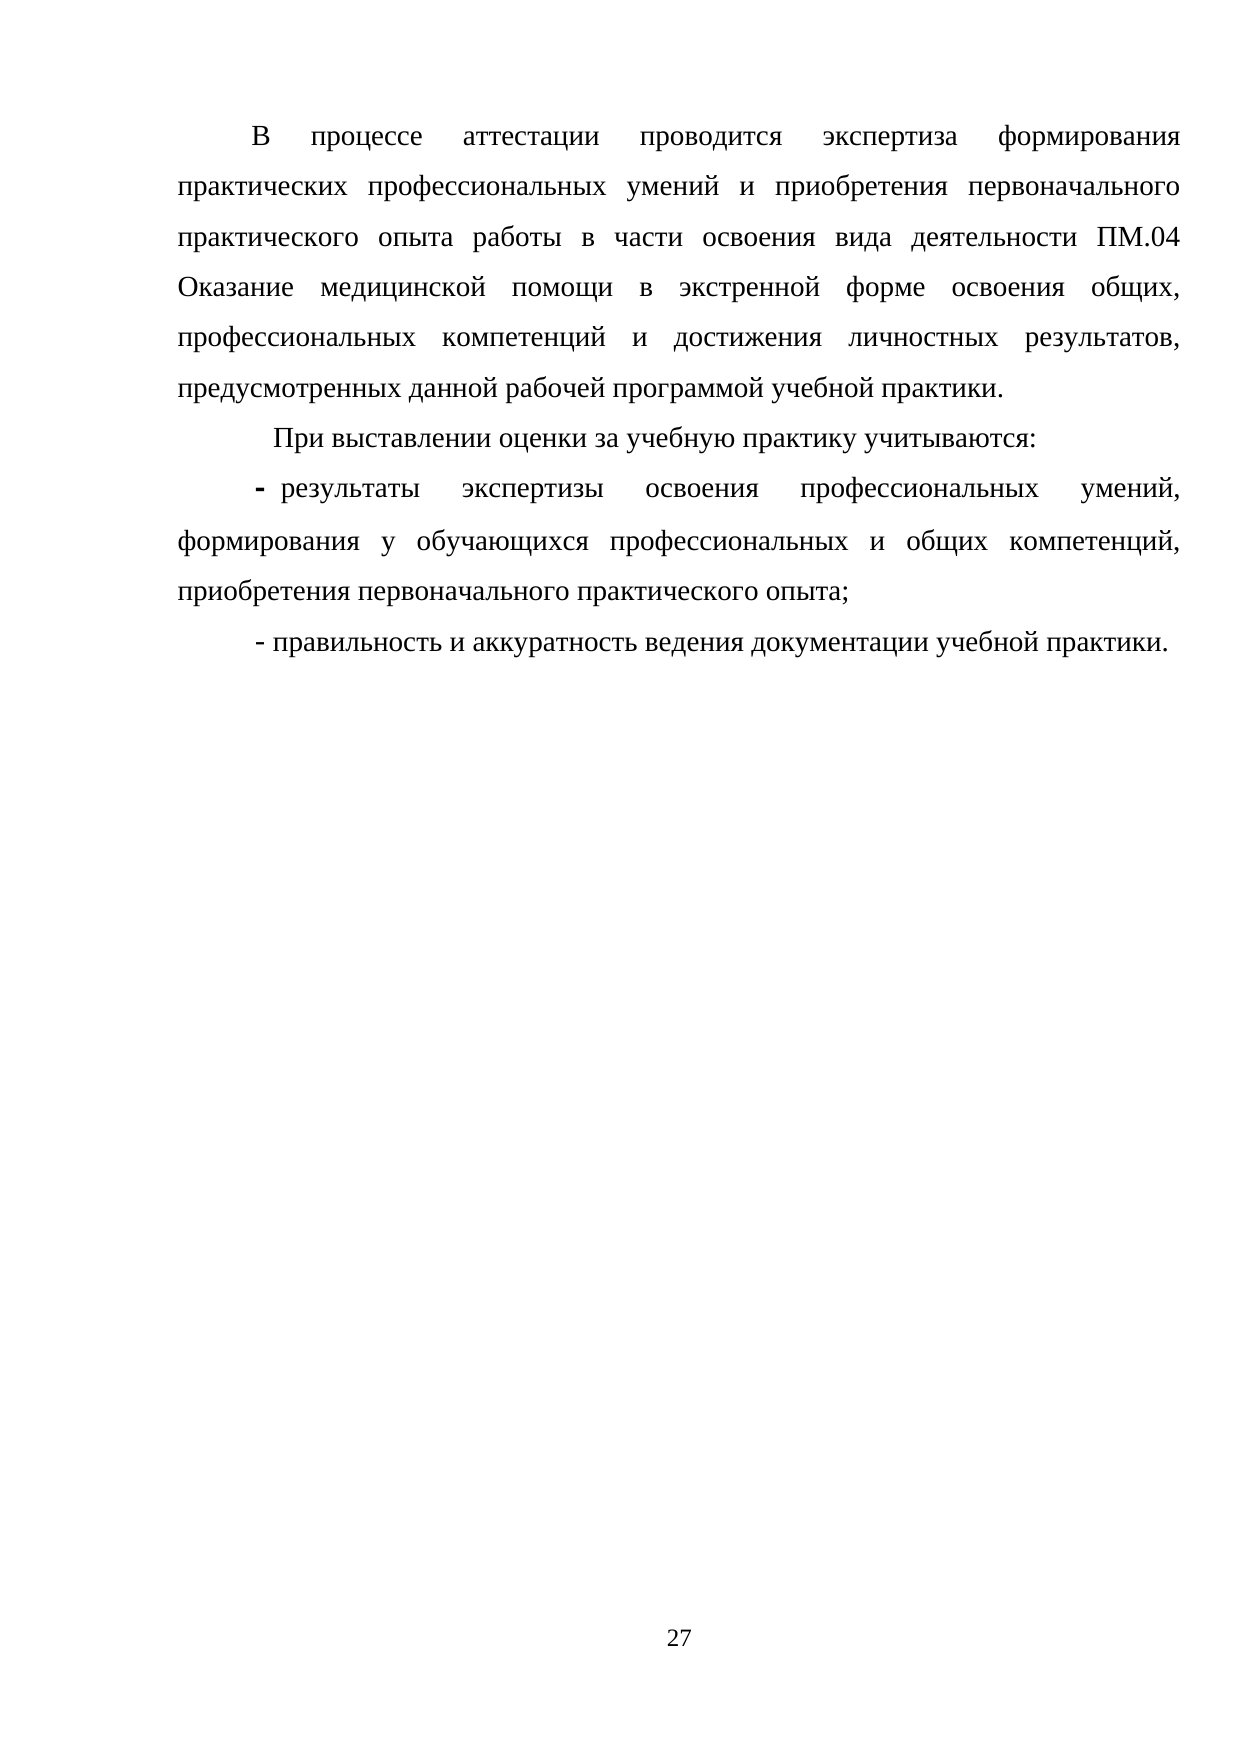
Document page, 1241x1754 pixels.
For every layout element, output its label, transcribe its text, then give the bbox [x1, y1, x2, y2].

list правильность и аккуратность ведения документации учебной практики. [177, 624, 1181, 660]
text В процессе аттестации проводится экспертиза формирования практических профессиональных умений и приобретения первоначального практического опыта работы в части освоения вида деятельности ПМ.04 Оказание медицинской помощи в экстренной форме освоения общих, профессиональных компетенций и достижения личностных результатов, предусмотренных данной рабочей программой учебной практики. [177, 118, 1181, 403]
text При выставлении оценки за учебную практику учитываются: [177, 420, 1181, 453]
list результаты экспертизы освоения профессиональных умений, формирования у обучающихся профессиональных и общих компетенций, приобретения первоначального практического опыта; [177, 470, 1181, 607]
